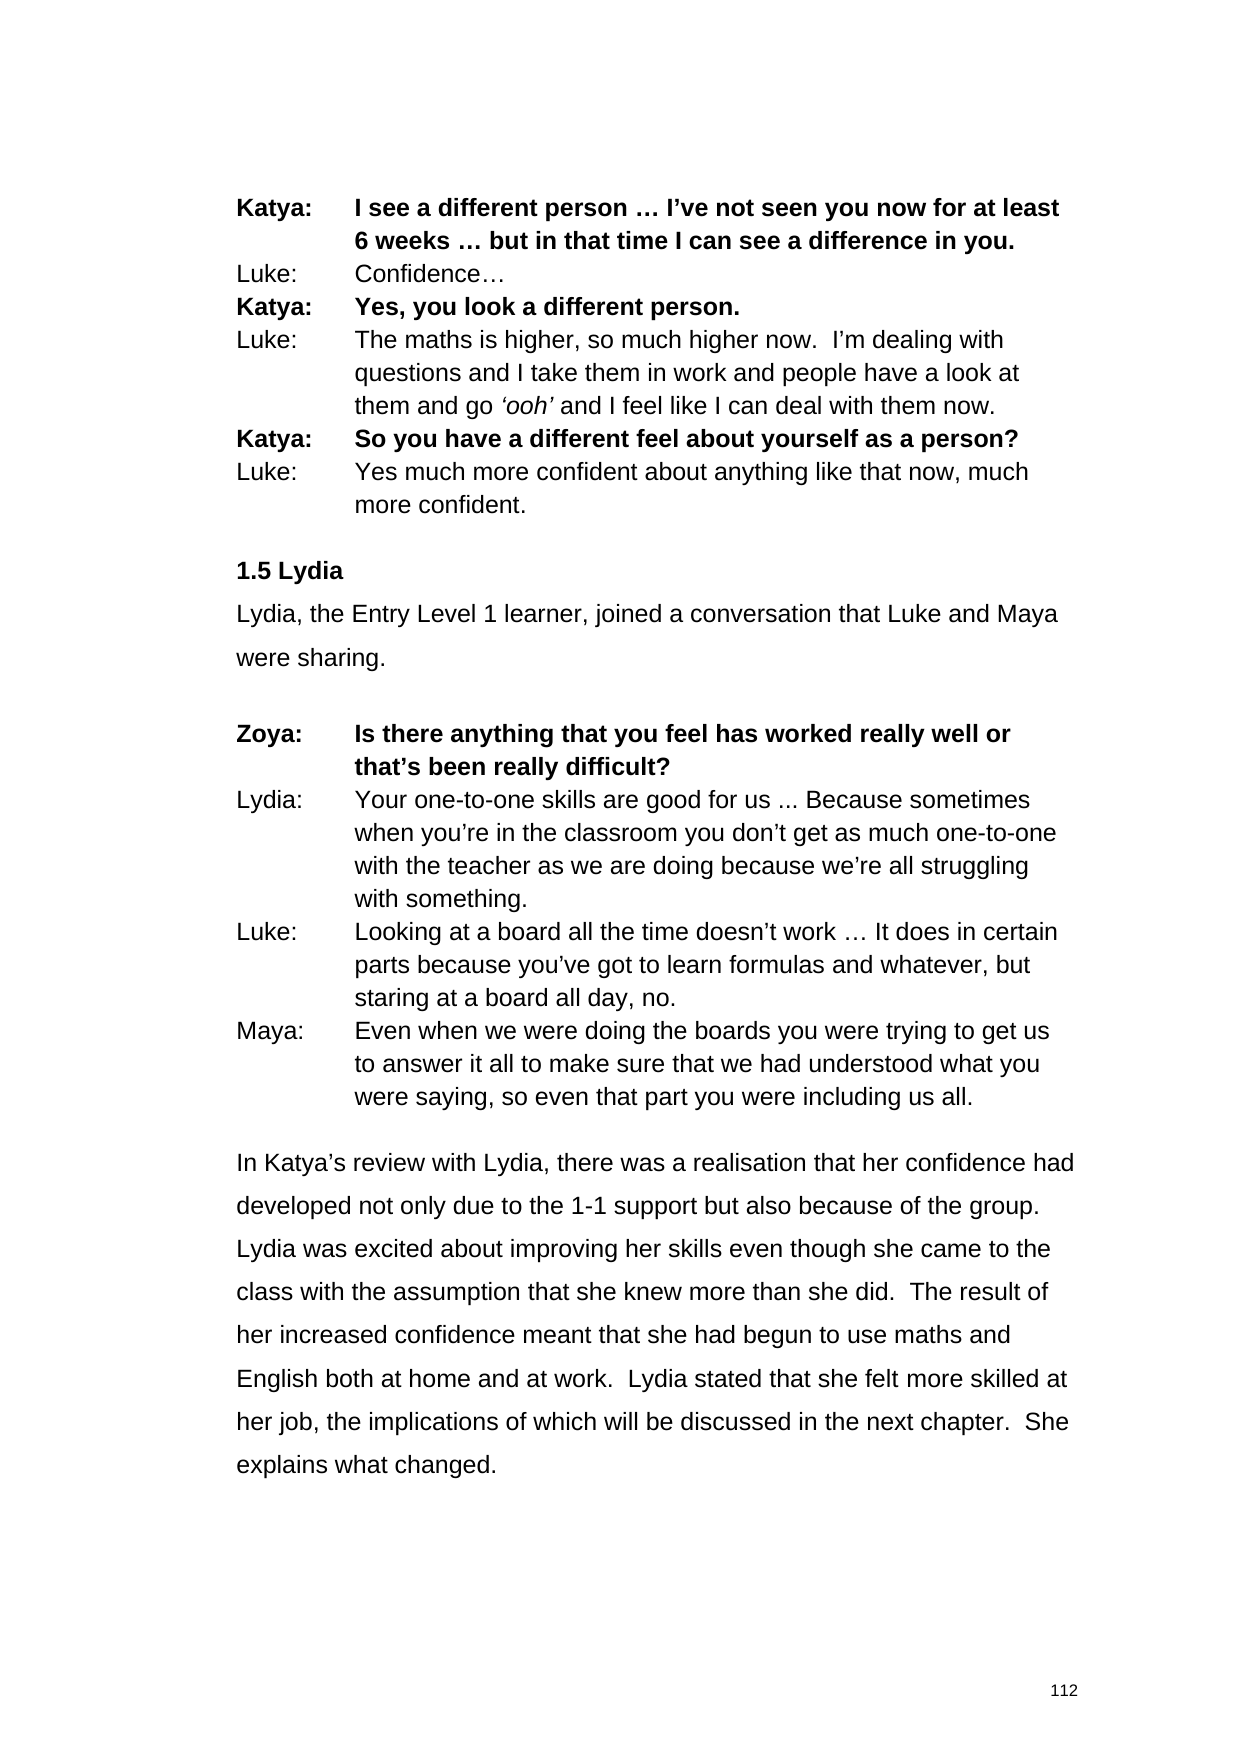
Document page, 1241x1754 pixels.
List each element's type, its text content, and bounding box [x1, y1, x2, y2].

text Lydia: Your one-to-one skills are good for us ... Because sometimes when you’re in the classroom you don’t get as much one-to-one with the teacher as we are doing because we’re all struggling with something. [236, 785, 1078, 913]
text Katya: So you have a different feel about yourself as a person? [236, 424, 1078, 453]
text Luke: Confidence… [236, 259, 1078, 288]
text 1.5 Lydia [236, 556, 1078, 585]
text Luke: Yes much more confident about anything like that now, much more confident. [236, 457, 1078, 519]
text Luke: Looking at a board all the time doesn’t work … It does in certain parts because you’ve got to learn formulas and whatever, but staring at a board all day, no. [236, 917, 1078, 1012]
text Lydia, the Entry Level 1 learner, joined a conversation that Luke and Maya were sharing. [236, 599, 1078, 671]
text Maya: Even when we were doing the boards you were trying to get us to answer it all to make sure that we had understood what you were saying, so even that part you were including us all. [236, 1016, 1078, 1111]
text Zoya: Is there anything that you feel has worked really well or that’s been really difficult? [236, 719, 1078, 781]
text Katya: Yes, you look a different person. [236, 292, 1078, 321]
text Luke: The maths is higher, so much higher now. I’m dealing with questions and I take them in work and people have a look at them and go ‘ooh’ and I feel like I can deal with them now. [236, 325, 1078, 420]
text In Katya’s review with Lydia, there was a realisation that her confidence had developed not only due to the 1-1 support but also because of the group. Lydia was excited about improving her skills even though she came to the class with the assumption that she knew more than she did. The result of her increased confidence meant that she had begun to use maths and English both at home and at work. Lydia stated that she felt more skilled at her job, the implications of which will be discussed in the next chapter. She explains what changed. [236, 1148, 1078, 1479]
text Katya: I see a different person … I’ve not seen you now for at least 6 weeks … but in that time I can see a difference in you. [236, 193, 1078, 255]
